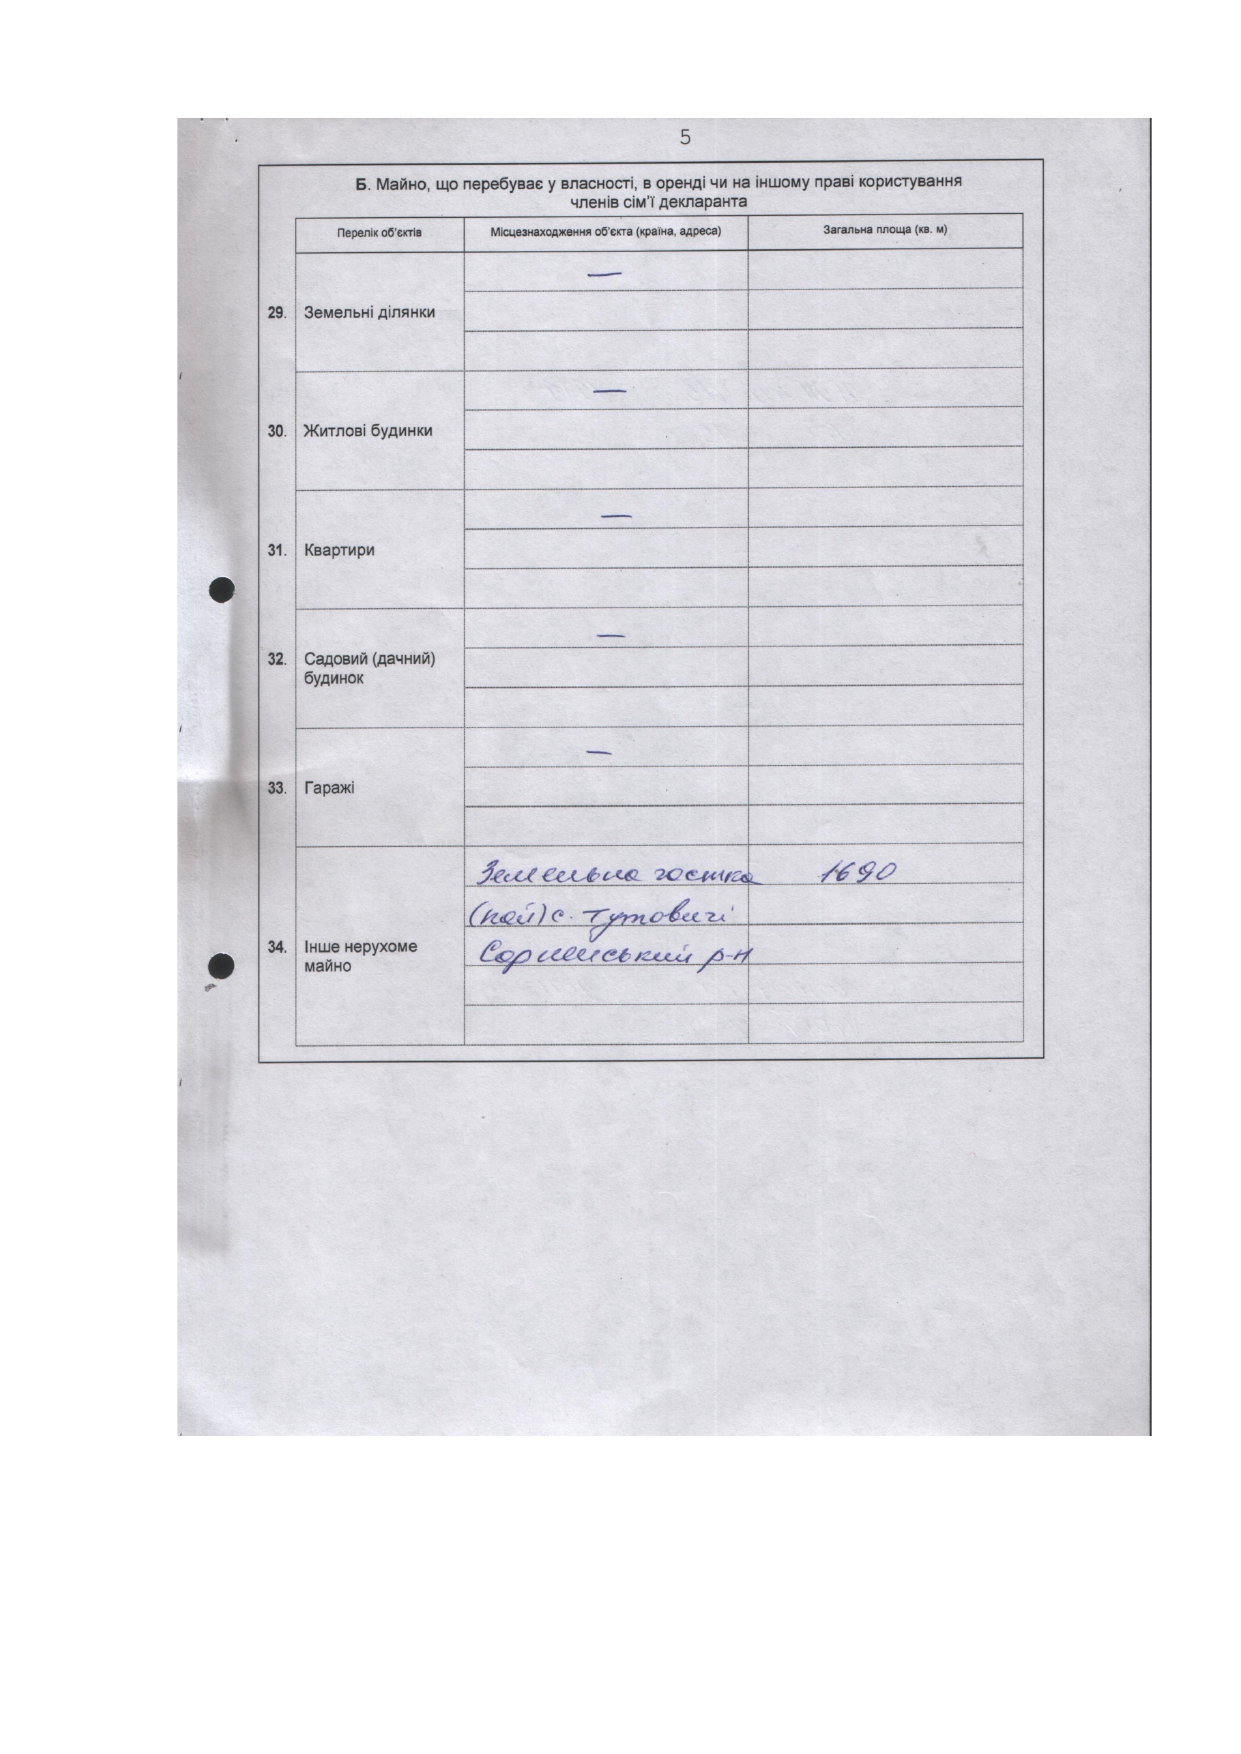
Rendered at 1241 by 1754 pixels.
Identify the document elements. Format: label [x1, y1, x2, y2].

picture [177, 118, 1152, 1436]
